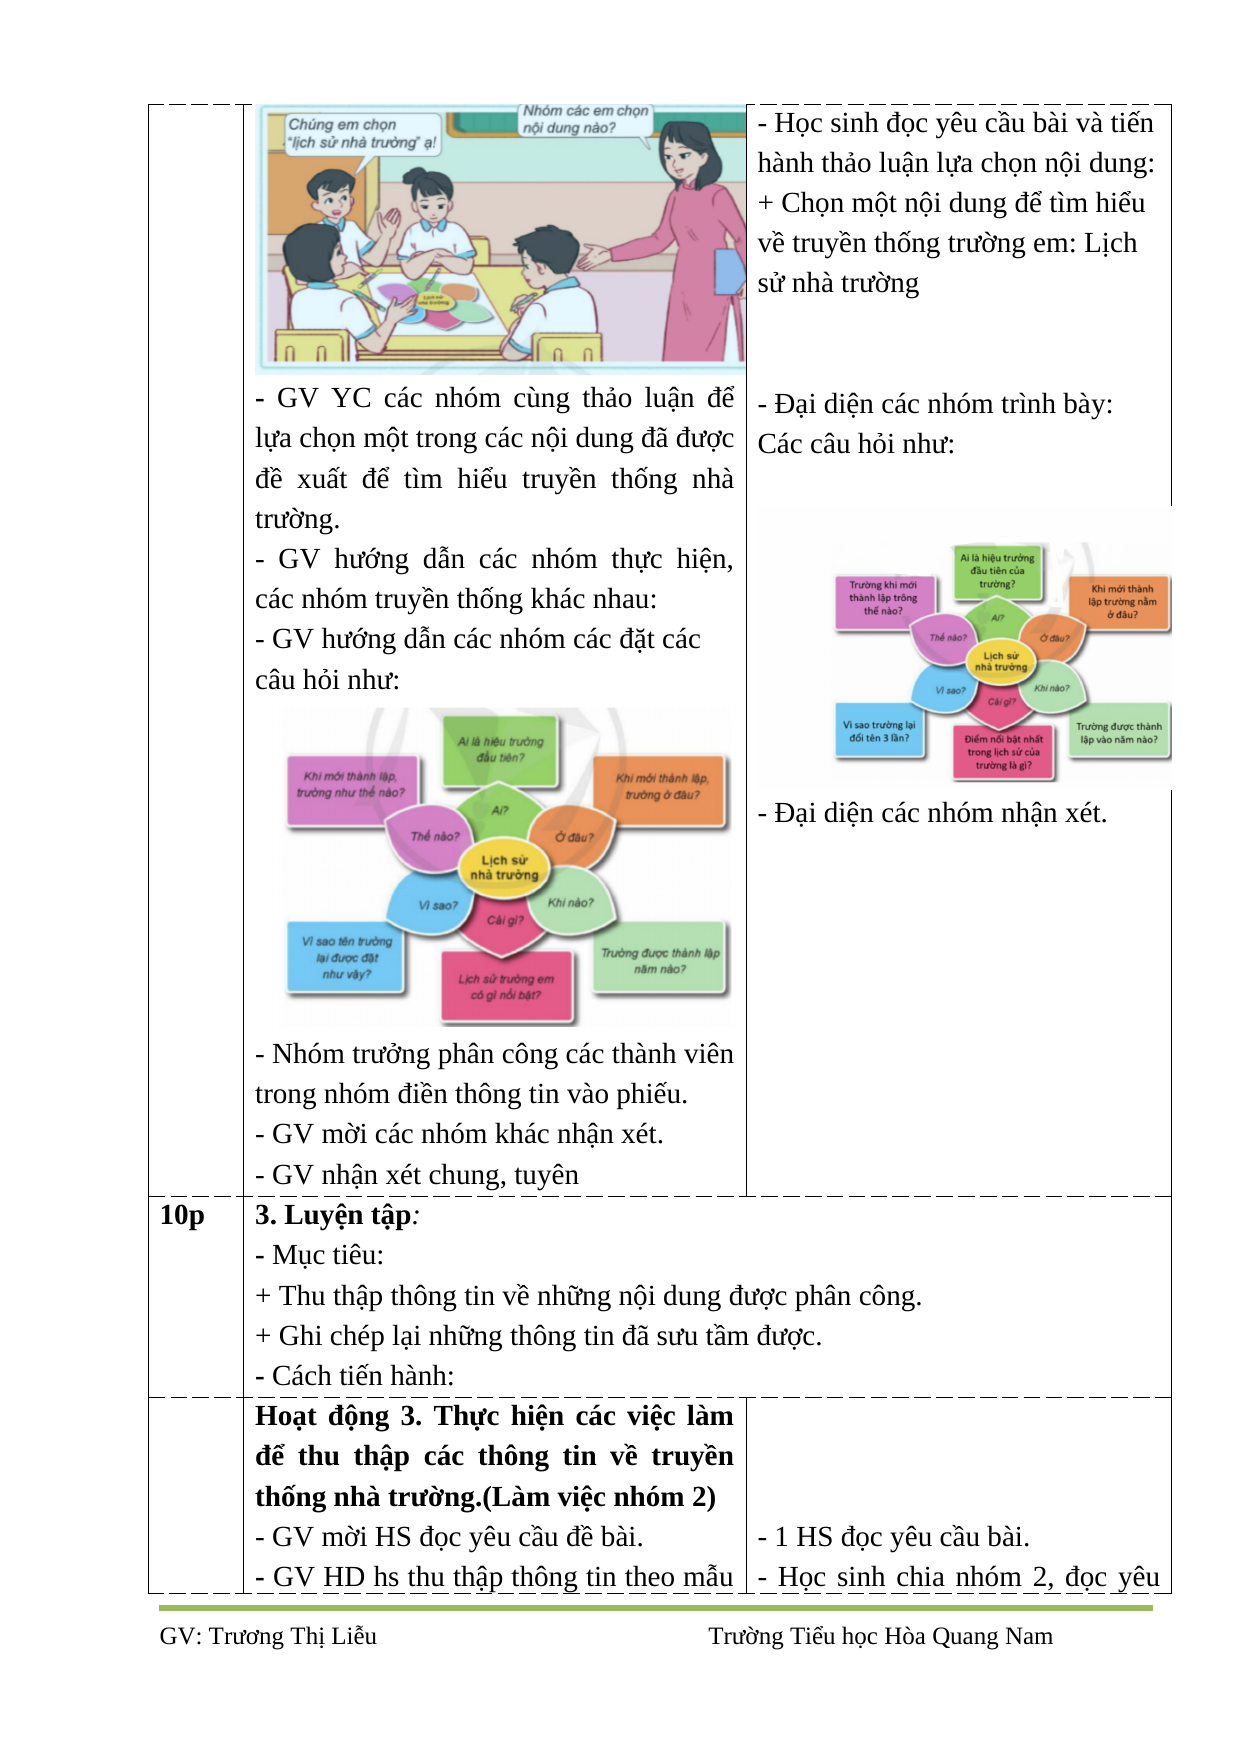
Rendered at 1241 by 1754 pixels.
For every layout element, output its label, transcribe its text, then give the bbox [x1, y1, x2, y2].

picture [255, 702, 746, 1031]
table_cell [747, 1397, 1171, 1593]
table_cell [244, 1397, 746, 1593]
table_cell [149, 1397, 243, 1593]
table_cell [149, 104, 243, 1196]
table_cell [747, 104, 1171, 1196]
table_cell 10p [149, 1196, 243, 1397]
picture [255, 104, 746, 375]
picture [757, 506, 1172, 790]
table_cell 3. Luyện tập: - Mục tiêu: + Thu thập thông tin về những nội dung được phân công. + Ghi chép lại những thông tin đã sưu tầm được. - Cách tiến hành: [244, 1196, 1171, 1397]
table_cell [244, 104, 746, 1196]
